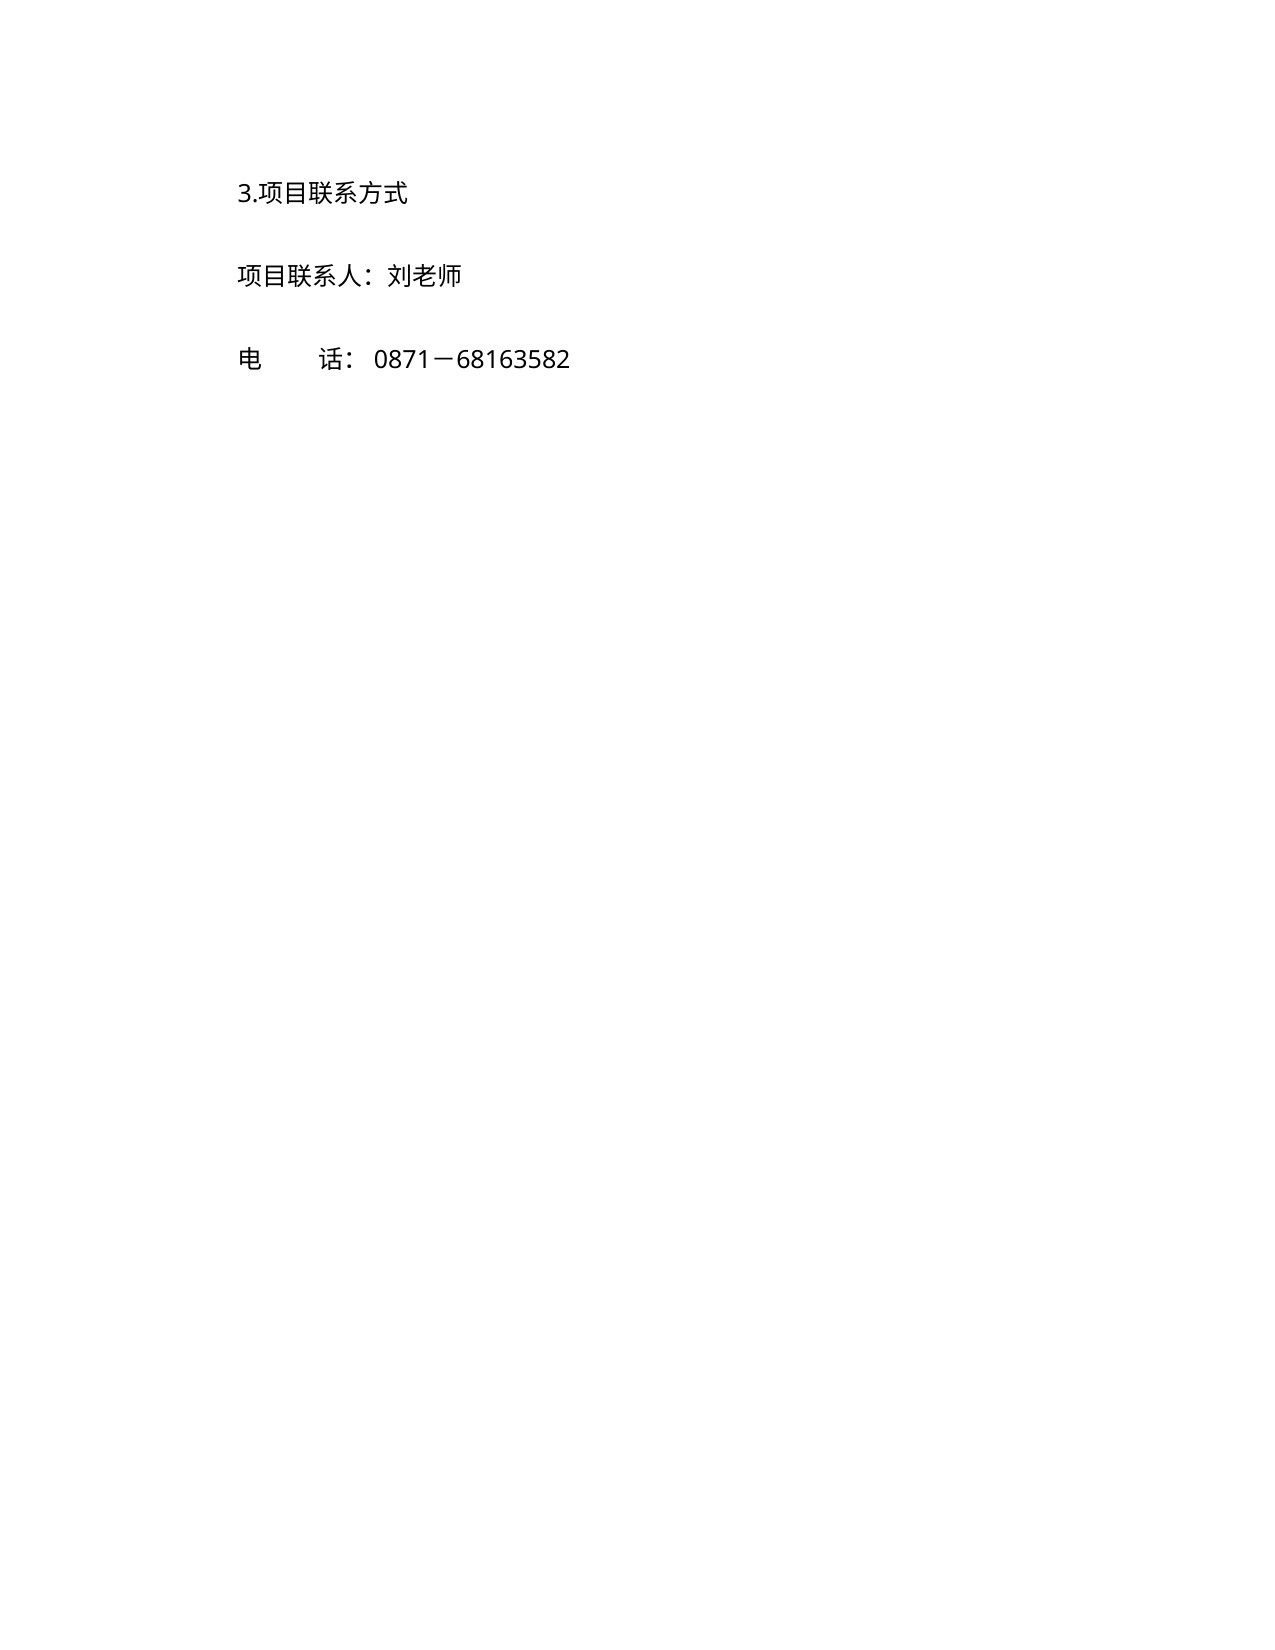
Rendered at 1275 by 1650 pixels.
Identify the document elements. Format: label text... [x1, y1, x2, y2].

text 3.项目联系方式 [187, 159, 1087, 224]
text 项目联系人：刘老师 [187, 242, 1087, 307]
text 电 话： 0871－68163582 [187, 325, 1087, 390]
